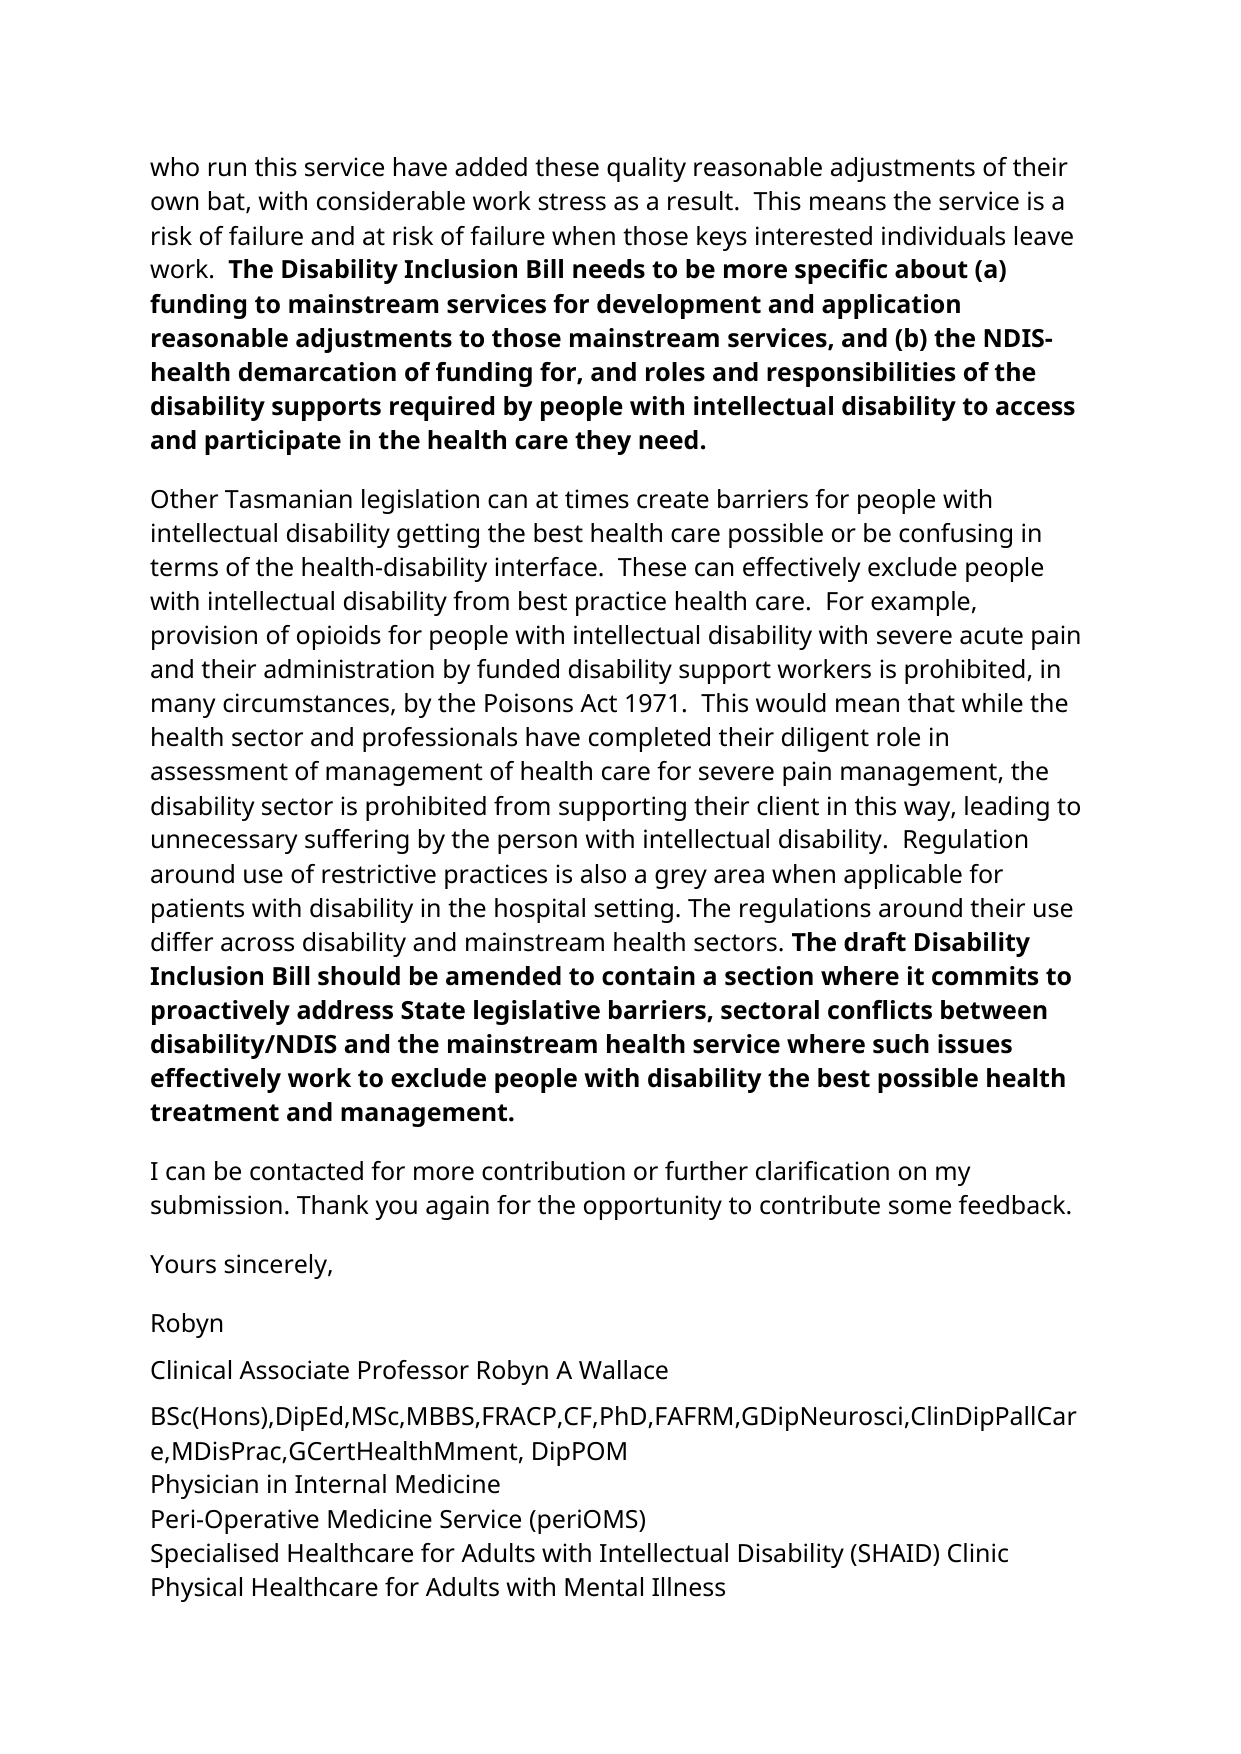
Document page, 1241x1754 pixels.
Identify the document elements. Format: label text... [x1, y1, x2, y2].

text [150, 150, 1090, 457]
text Physical Healthcare for Adults with Mental Illness [150, 1569, 1090, 1603]
text Peri-Operative Medicine Service (periOMS) [150, 1501, 1090, 1535]
text Yours sincerely, [150, 1247, 1090, 1281]
text Physician in Internal Medicine [150, 1467, 1090, 1501]
text I can be contacted for more contribution or further clarification on my submission. Thank you again for the opportunity to contribute some feedback. [150, 1154, 1090, 1222]
text BSc(Hons),DipEd,MSc,MBBS,FRACP,CF,PhD,FAFRM,GDipNeurosci,ClinDipPallCare,MDisPrac,GCertHealthMment, DipPOM [150, 1399, 1090, 1467]
text Robyn [150, 1306, 1090, 1340]
text Specialised Healthcare for Adults with Intellectual Disability (SHAID) Clinic [150, 1535, 1090, 1569]
text Other Tasmanian legislation can at times create barriers for people with intellectual disability getting the best health care possible or be confusing in terms of the health-disability interface. These can effectively exclude people with intellectual disability from best practice health care. For example, provision of opioids for people with intellectual disability with severe acute pain and their administration by funded disability support workers is prohibited, in many circumstances, by the Poisons Act 1971. This would mean that while the health sector and professionals have completed their diligent role in assessment of management of health care for severe pain management, the disability sector is prohibited from supporting their client in this way, leading to unnecessary suffering by the person with intellectual disability. Regulation around use of restrictive practices is also a grey area when applicable for patients with disability in the hospital setting. The regulations around their use differ across disability and mainstream health sectors. The draft Disability Inclusion Bill should be amended to contain a section where it commits to proactively address State legislative barriers, sectoral conflicts between disability/NDIS and the mainstream health service where such issues effectively work to exclude people with disability the best possible health treatment and management. [150, 482, 1090, 1129]
text Clinical Associate Professor Robyn A Wallace [150, 1352, 1090, 1387]
